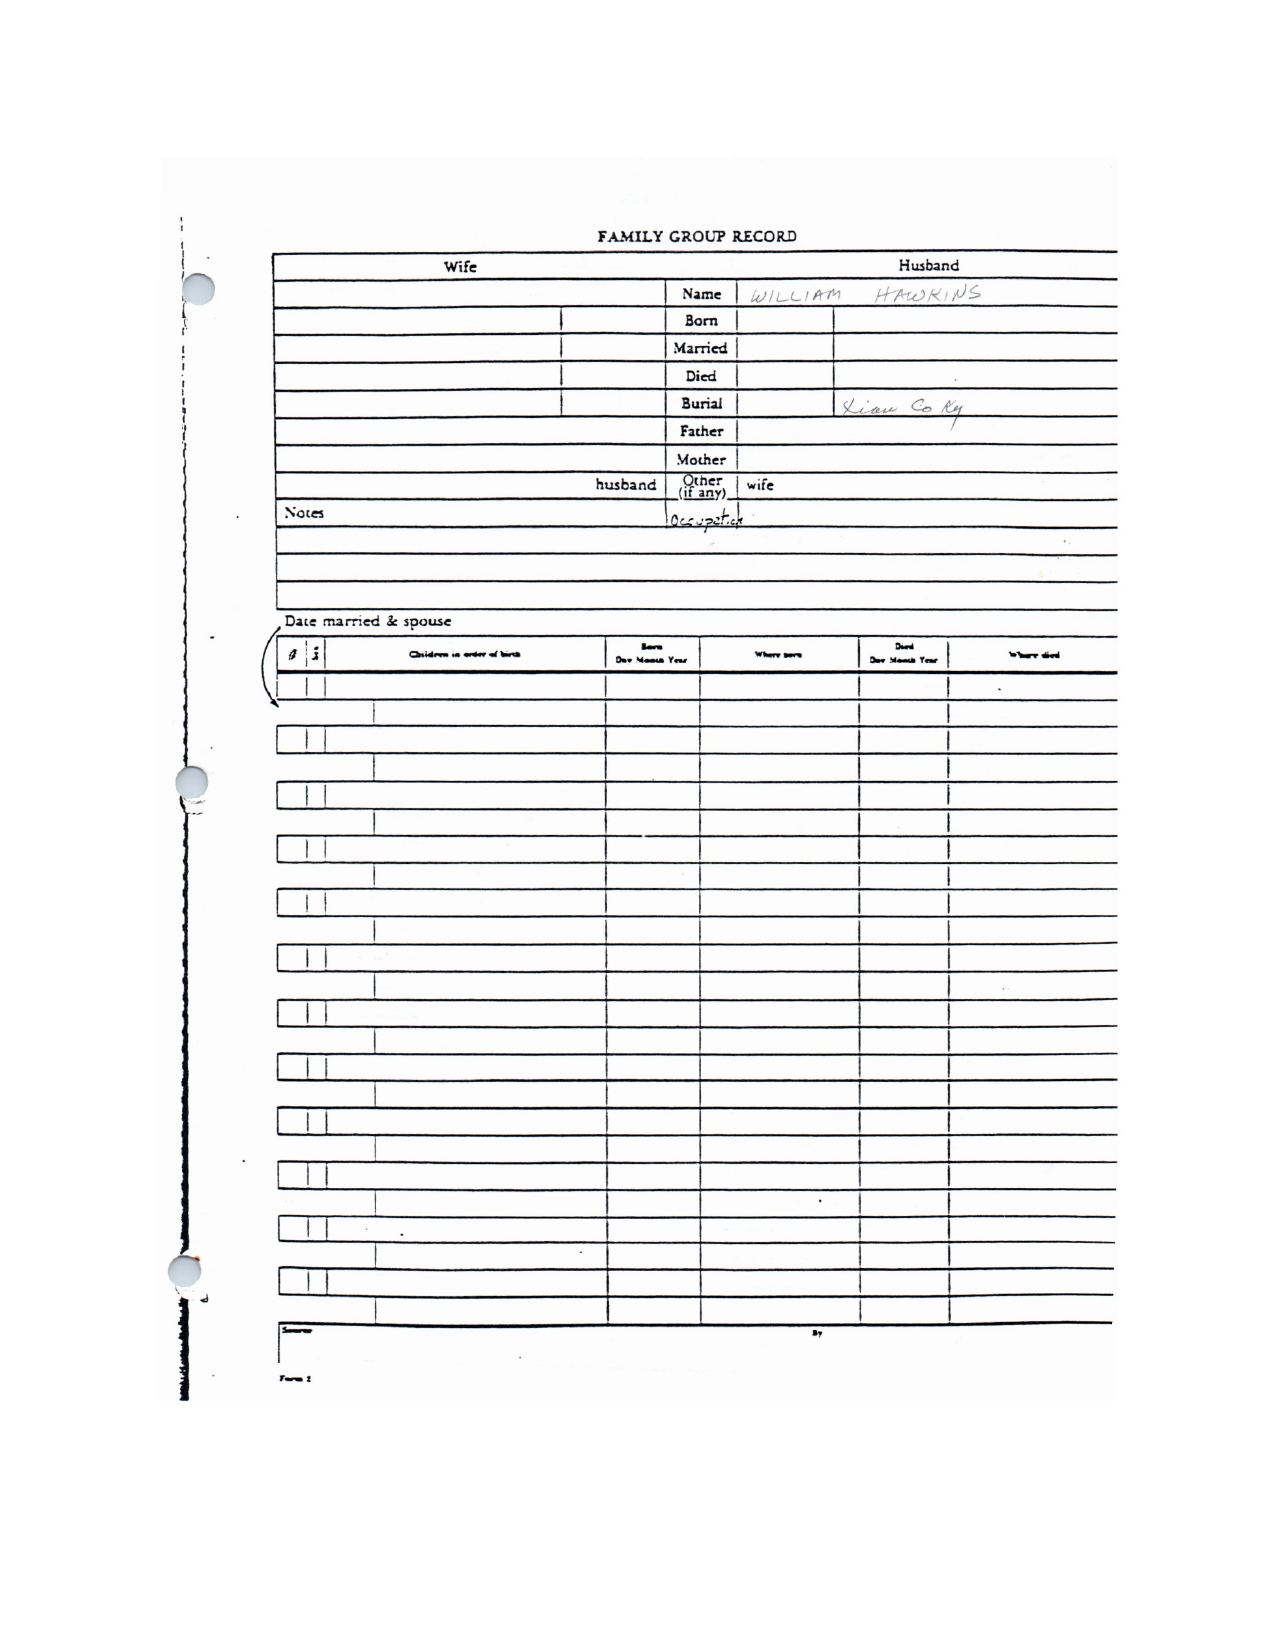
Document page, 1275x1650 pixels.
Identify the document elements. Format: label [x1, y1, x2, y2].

picture [150, 150, 1125, 1414]
